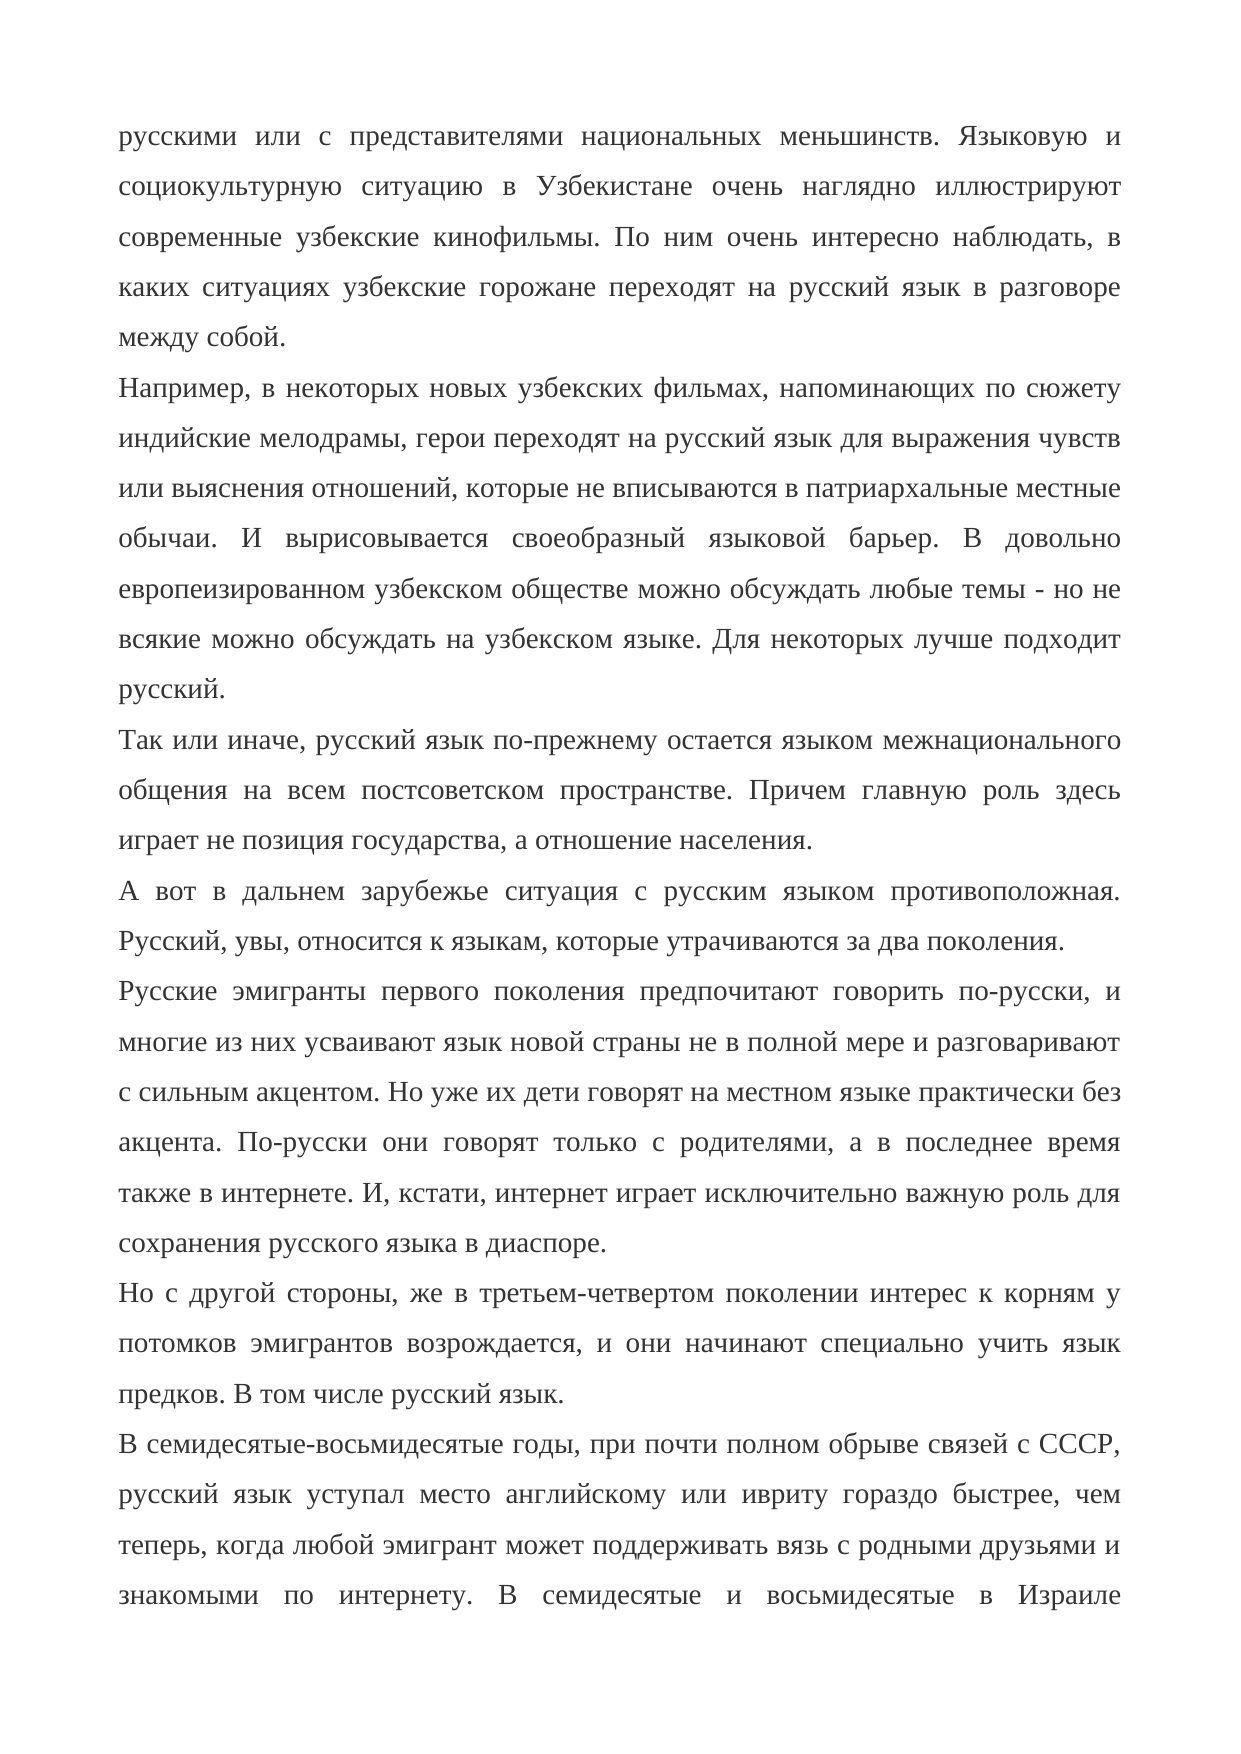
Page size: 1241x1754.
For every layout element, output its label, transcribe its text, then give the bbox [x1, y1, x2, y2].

text Но с другой стороны, же в третьем-четвертом поколении интерес к корням у потомков эмигрантов возрождается, и они начинают специально учить язык предков. В том числе русский язык. [118, 1275, 1122, 1409]
text А вот в дальнем зарубежье ситуация с русским языком противоположная. Русский, увы, относится к языкам, которые утрачиваются за два поколения. [118, 873, 1122, 957]
text Русские эмигранты первого поколения предпочитают говорить по-русски, и многие из них усваивают язык новой страны не в полной мере и разговаривают с сильным акцентом. Но уже их дети говорят на местном языке практически без акцента. По-русски они говорят только с родителями, а в последнее время также в интернете. И, кстати, интернет играет исключительно важную роль для сохранения русского языка в диаспоре. [118, 973, 1122, 1258]
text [118, 118, 1122, 353]
text Так или иначе, русский язык по-прежнему остается языком межнационального общения на всем постсоветском пространстве. Причем главную роль здесь играет не позиция государства, а отношение населения. [118, 722, 1122, 856]
text Например, в некоторых новых узбекских фильмах, напоминающих по сюжету индийские мелодрамы, герои переходят на русский язык для выражения чувств или выяснения отношений, которые не вписываются в патриархальные местные обычаи. И вырисовывается своеобразный языковой барьер. В довольно европеизированном узбекском обществе можно обсуждать любые темы - но не всякие можно обсуждать на узбекском языке. Для некоторых лучше подходит русский. [118, 370, 1122, 705]
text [118, 1426, 1122, 1611]
